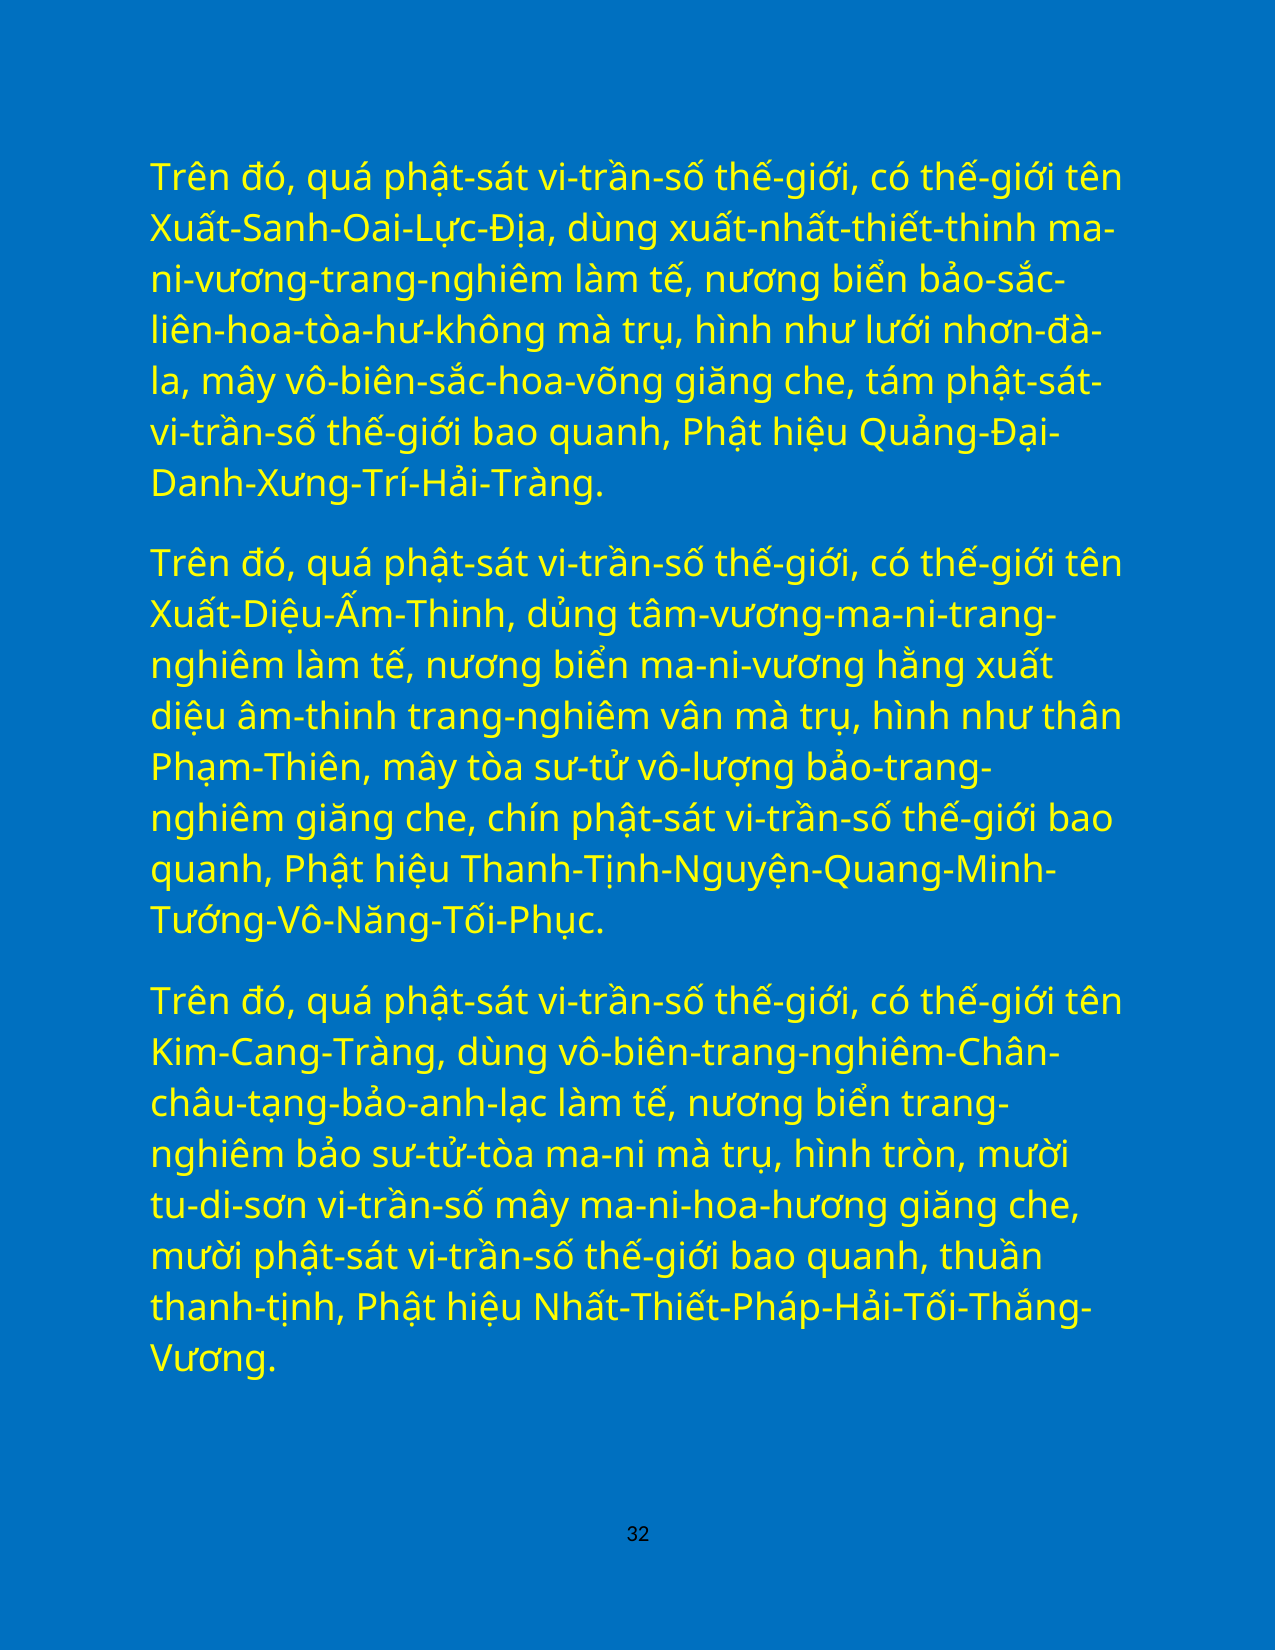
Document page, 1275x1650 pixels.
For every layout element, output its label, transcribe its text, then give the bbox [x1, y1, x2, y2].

text Trên đó, quá phật-sát vi-trần-số thế-giới, có thế-giới tên Xuất-Sanh-Oai-Lực-Địa, dùng xuất-nhất-thiết-thinh ma-ni-vương-trang-nghiêm làm tế, nương biển bảo-sắc-liên-hoa-tòa-hư-không mà trụ, hình như lưới nhơn-đà-la, mây vô-biên-sắc-hoa-võng giăng che, tám phật-sát-vi-trần-số thế-giới bao quanh, Phật hiệu Quảng-Đại-Danh-Xưng-Trí-Hải-Tràng. [150, 150, 1125, 507]
text Trên đó, quá phật-sát vi-trần-số thế-giới, có thế-giới tên Xuất-Diệu-Ấm-Thinh, dủng tâm-vương-ma-ni-trang-nghiêm làm tế, nương biển ma-ni-vương hằng xuất diệu âm-thinh trang-nghiêm vân mà trụ, hình như thân Phạm-Thiên, mây tòa sư-tử vô-lượng bảo-trang-nghiêm giăng che, chín phật-sát vi-trần-số thế-giới bao quanh, Phật hiệu Thanh-Tịnh-Nguyện-Quang-Minh-Tướng-Vô-Năng-Tối-Phục. [150, 536, 1125, 945]
text Trên đó, quá phật-sát vi-trần-số thế-giới, có thế-giới tên Kim-Cang-Tràng, dùng vô-biên-trang-nghiêm-Chân-châu-tạng-bảo-anh-lạc làm tế, nương biển trang-nghiêm bảo sư-tử-tòa ma-ni mà trụ, hình tròn, mười tu-di-sơn vi-trần-số mây ma-ni-hoa-hương giăng che, mười phật-sát vi-trần-số thế-giới bao quanh, thuần thanh-tịnh, Phật hiệu Nhất-Thiết-Pháp-Hải-Tối-Thắng-Vương. [150, 974, 1125, 1382]
